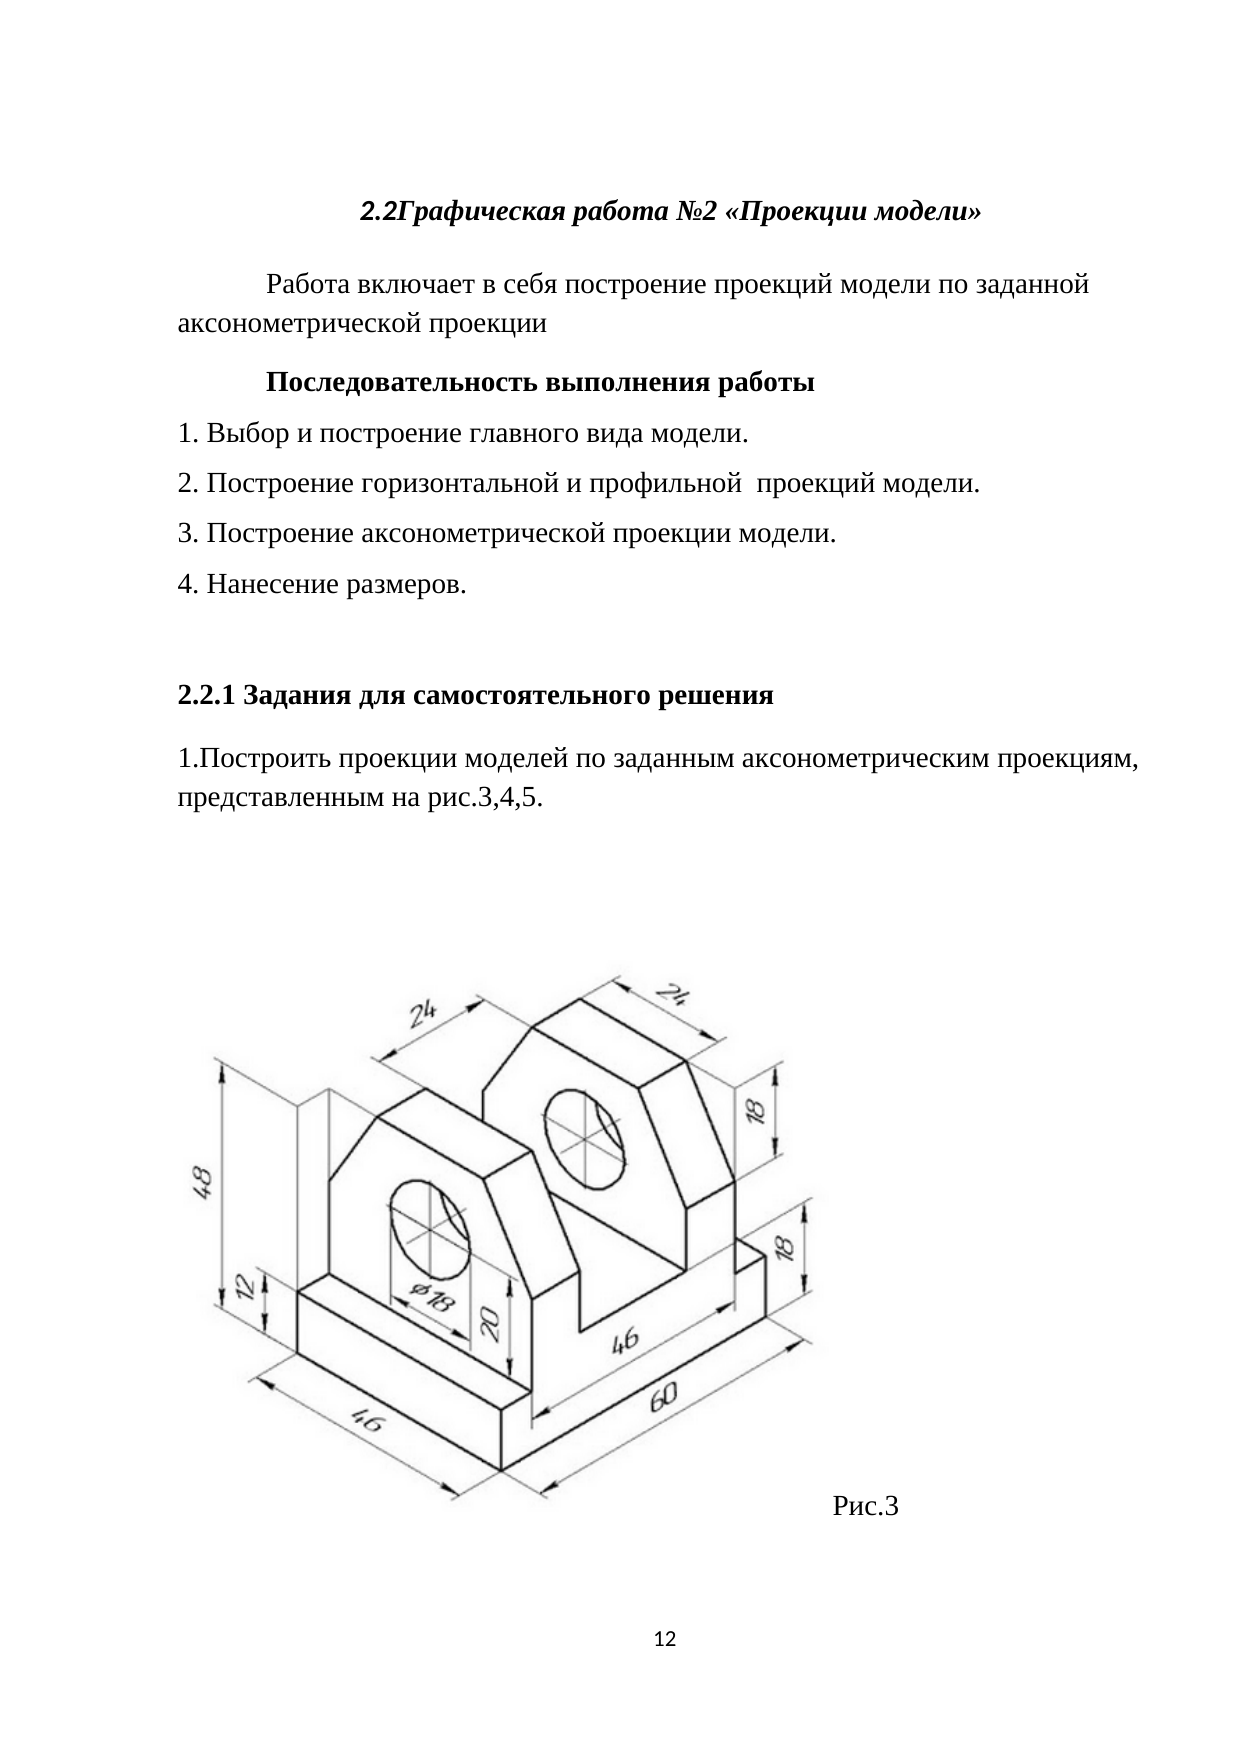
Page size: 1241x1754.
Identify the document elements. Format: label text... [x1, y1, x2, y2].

text 2.2Графическая работа №2 «Проекции модели» [177, 192, 1152, 228]
text 1. Выбор и построение главного вида модели. [177, 415, 1152, 448]
text 1.Построить проекции моделей по заданным аксонометрическим проекциям, представленным на рис.3,4,5. [177, 740, 1152, 812]
text 2. Построение горизонтальной и профильной проекций модели. [177, 465, 1152, 499]
text 2.2.1 Задания для самостоятельного решения [177, 677, 1152, 711]
text 4. Нанесение размеров. [177, 566, 1152, 599]
picture [177, 944, 833, 1516]
text Работа включает в себя построение проекций модели по заданной аксонометрической проекции [177, 267, 1152, 339]
text Последовательность выполнения работы [177, 364, 1152, 398]
text 3. Построение аксонометрической проекции модели. [177, 516, 1152, 549]
